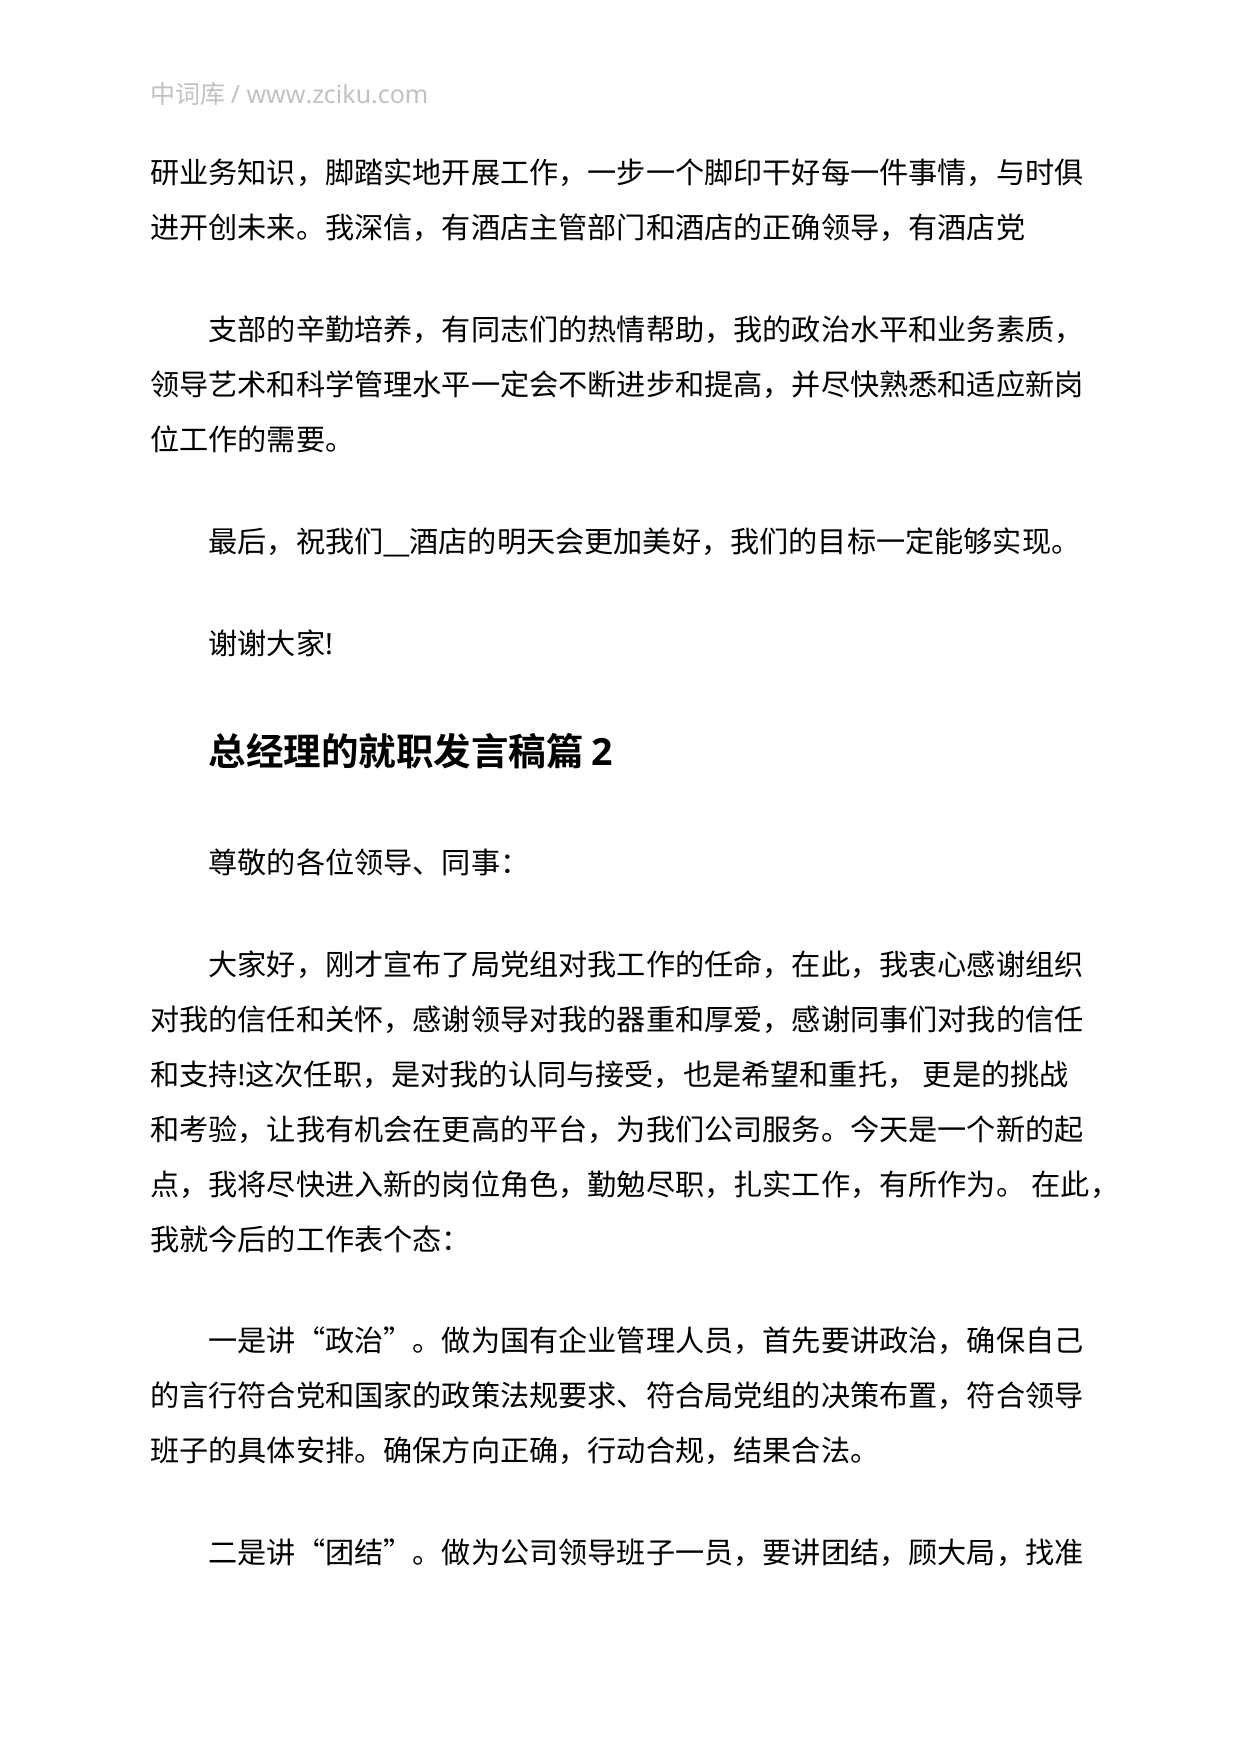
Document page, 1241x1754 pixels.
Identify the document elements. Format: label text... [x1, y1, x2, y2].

text 大家好，刚才宣布了局党组对我工作的任命，在此，我衷心感谢组织对我的信任和关怀，感谢领导对我的器重和厚爱，感谢同事们对我的信任和支持!这次任职，是对我的认同与接受，也是希望和重托， 更是的挑战和考验，让我有机会在更高的平台，为我们公司服务。今天是一个新的起点，我将尽快进入新的岗位角色，勤勉尽职，扎实工作，有所作为。 在此，我就今后的工作表个态： [150, 942, 1090, 1258]
text 最后，祝我们__酒店的明天会更加美好，我们的目标一定能够实现。 [150, 518, 1090, 561]
text 支部的辛勤培养，有同志们的热情帮助，我的政治水平和业务素质，领导艺术和科学管理水平一定会不断进步和提高，并尽快熟悉和适应新岗位工作的需要。 [150, 307, 1090, 459]
text 总经理的就职发言稿篇2 [150, 722, 1090, 777]
text 谢谢大家! [150, 620, 1090, 663]
text 尊敬的各位领导、同事： [150, 840, 1090, 882]
text 一是讲“政治”。做为国有企业管理人员，首先要讲政治，确保自己的言行符合党和国家的政策法规要求、符合局党组的决策布置，符合领导班子的具体安排。确保方向正确，行动合规，结果合法。 [150, 1318, 1090, 1470]
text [150, 1529, 1090, 1572]
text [150, 150, 1090, 247]
